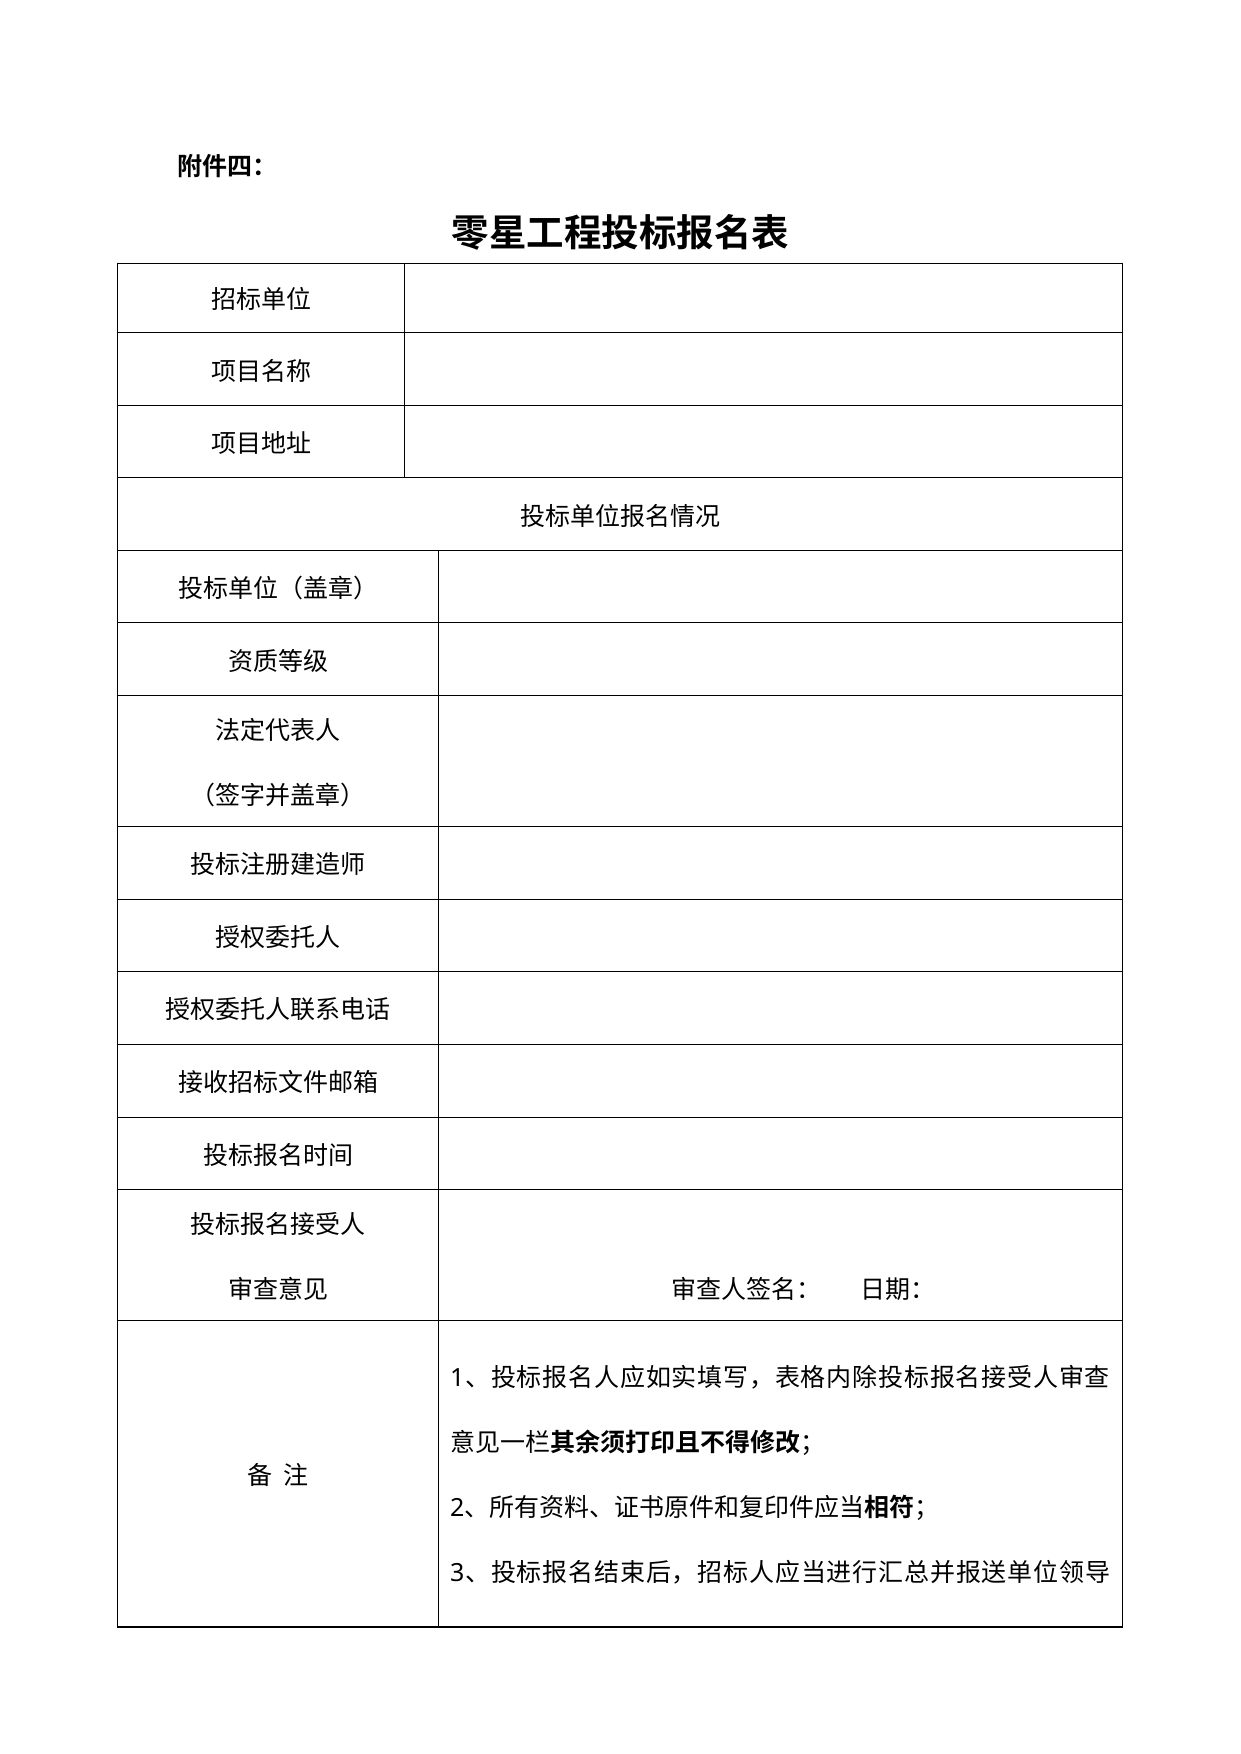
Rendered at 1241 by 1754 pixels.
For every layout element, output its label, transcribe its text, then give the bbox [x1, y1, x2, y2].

table_cell 审查人签名： 日期： [439, 1190, 1122, 1320]
table_cell 投标注册建造师 [118, 827, 438, 898]
table_cell 法定代表人 （签字并盖章） [118, 696, 438, 826]
table_cell 投标单位（盖章） [118, 551, 438, 622]
table_cell 项目地址 [118, 406, 404, 477]
table_cell [439, 696, 1122, 826]
table_cell [439, 900, 1122, 971]
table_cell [439, 1321, 1122, 1626]
table_cell 投标单位报名情况 [118, 478, 1122, 550]
text 附件四： [177, 132, 1063, 197]
table_cell 授权委托人联系电话 [118, 972, 438, 1044]
table_cell 投标报名时间 [118, 1118, 438, 1189]
table_cell [439, 827, 1122, 898]
text 零星工程投标报名表 [177, 197, 1063, 262]
table_cell 授权委托人 [118, 900, 438, 971]
table_cell 资质等级 [118, 623, 438, 695]
table_cell 接收招标文件邮箱 [118, 1045, 438, 1117]
table_header [405, 264, 1122, 332]
table_cell [439, 1118, 1122, 1189]
table_cell 项目名称 [118, 333, 404, 405]
table_cell 投标报名接受人 审查意见 [118, 1190, 438, 1320]
table_cell [405, 333, 1122, 405]
table_cell [439, 623, 1122, 695]
table_cell [439, 551, 1122, 622]
table_cell [405, 406, 1122, 477]
table_cell [439, 972, 1122, 1044]
table_header 招标单位 [118, 264, 404, 332]
table_cell 备 注 [118, 1321, 438, 1626]
table_cell [439, 1045, 1122, 1117]
